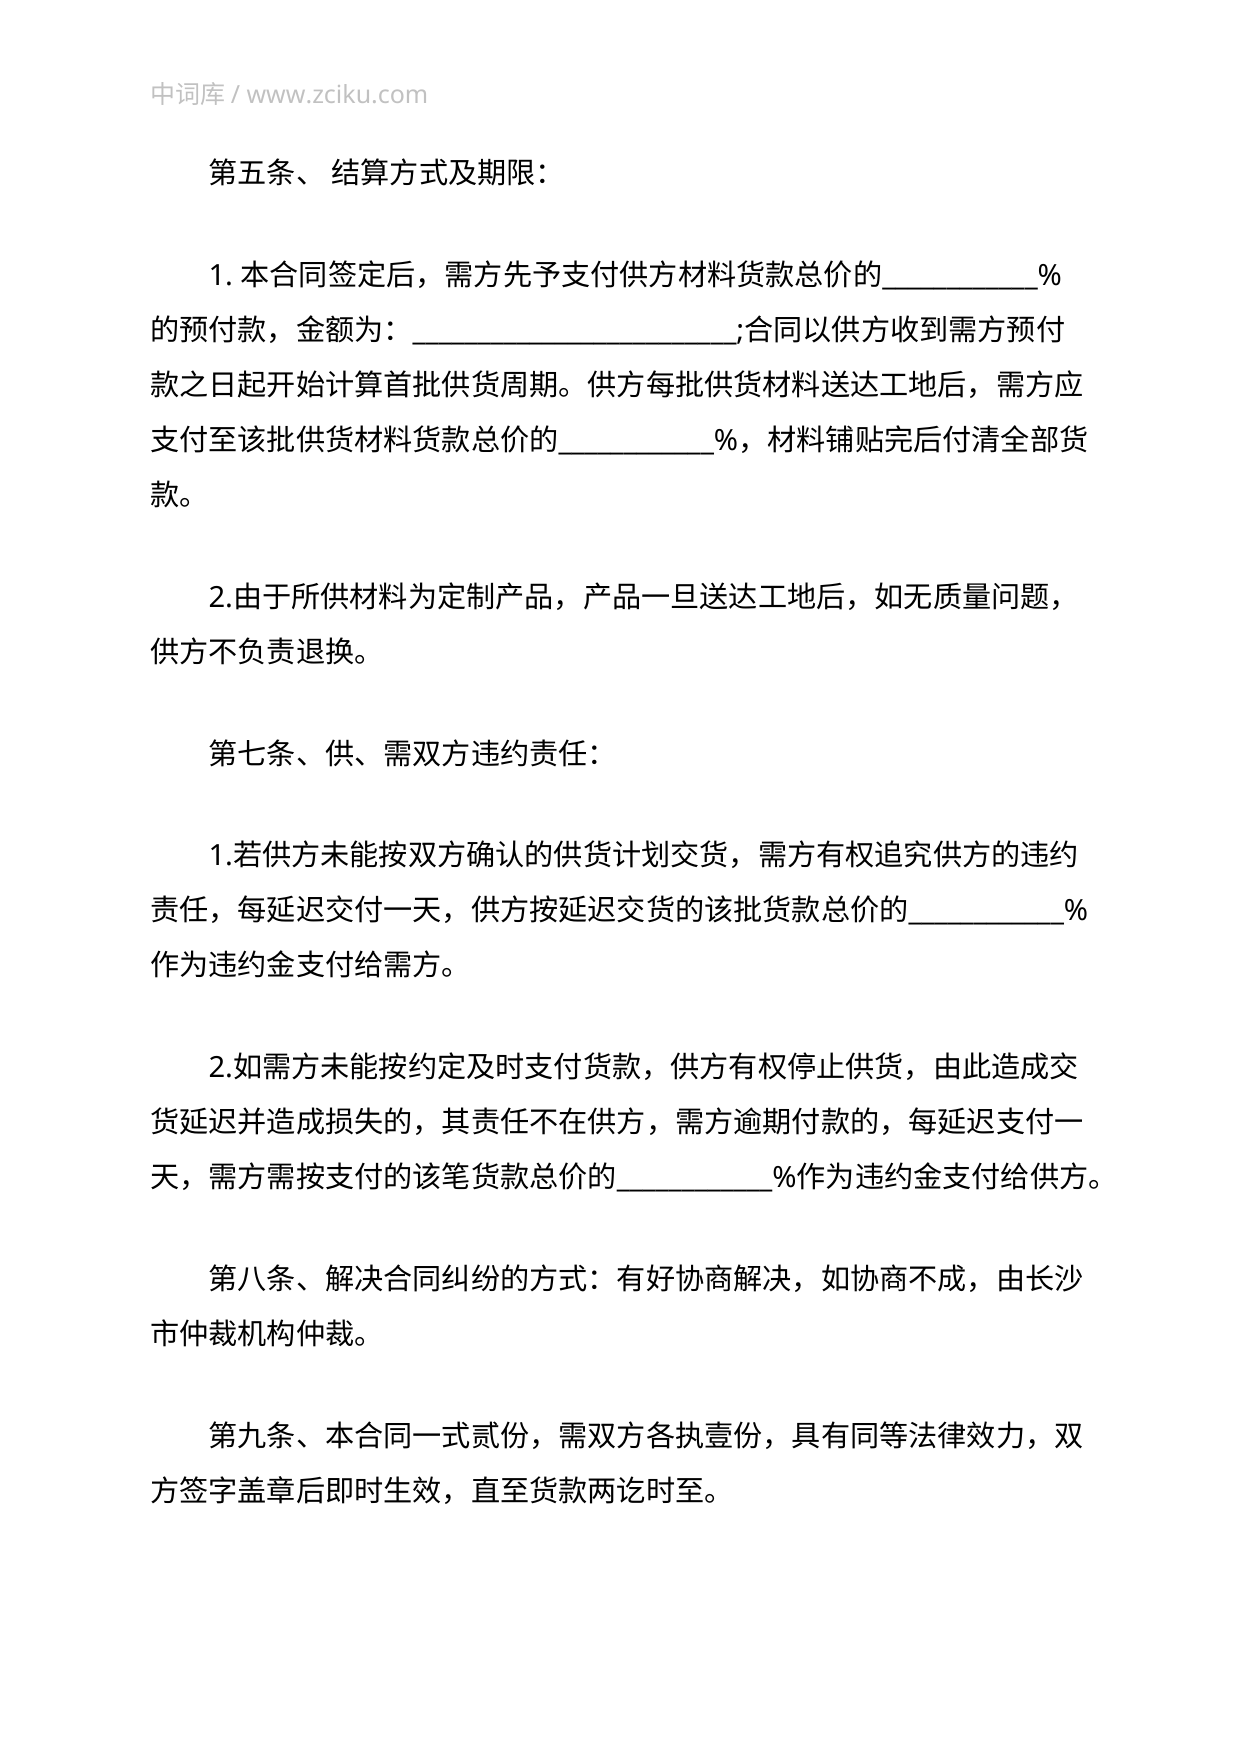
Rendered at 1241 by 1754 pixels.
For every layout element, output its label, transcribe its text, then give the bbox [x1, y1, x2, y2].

text 1.若供方未能按双方确认的供货计划交货，需方有权追究供方的违约责任，每延迟交付一天，供方按延迟交货的该批货款总价的____________%作为违约金支付给需方。 [150, 832, 1090, 984]
text 第五条、 结算方式及期限： [150, 150, 1090, 192]
text 2.如需方未能按约定及时支付货款，供方有权停止供货，由此造成交货延迟并造成损失的，其责任不在供方，需方逾期付款的，每延迟支付一天，需方需按支付的该笔货款总价的____________%作为违约金支付给供方。 [150, 1044, 1090, 1196]
text 第九条、本合同一式贰份，需双方各执壹份，具有同等法律效力，双方签字盖章后即时生效，直至货款两讫时至。 [150, 1412, 1090, 1509]
text 2.由于所供材料为定制产品，产品一旦送达工地后，如无质量问题，供方不负责退换。 [150, 573, 1090, 671]
text 1. 本合同签定后，需方先予支付供方材料货款总价的____________%的预付款，金额为：_________________________;合同以供方收到需方预付款之日起开始计算首批供货周期。供方每批供货材料送达工地后，需方应支付至该批供货材料货款总价的____________%，材料铺贴完后付清全部货款。 [150, 252, 1090, 514]
text 第七条、供、需双方违约责任： [150, 730, 1090, 772]
text 第八条、解决合同纠纷的方式：有好协商解决，如协商不成，由长沙市仲裁机构仲裁。 [150, 1256, 1090, 1353]
